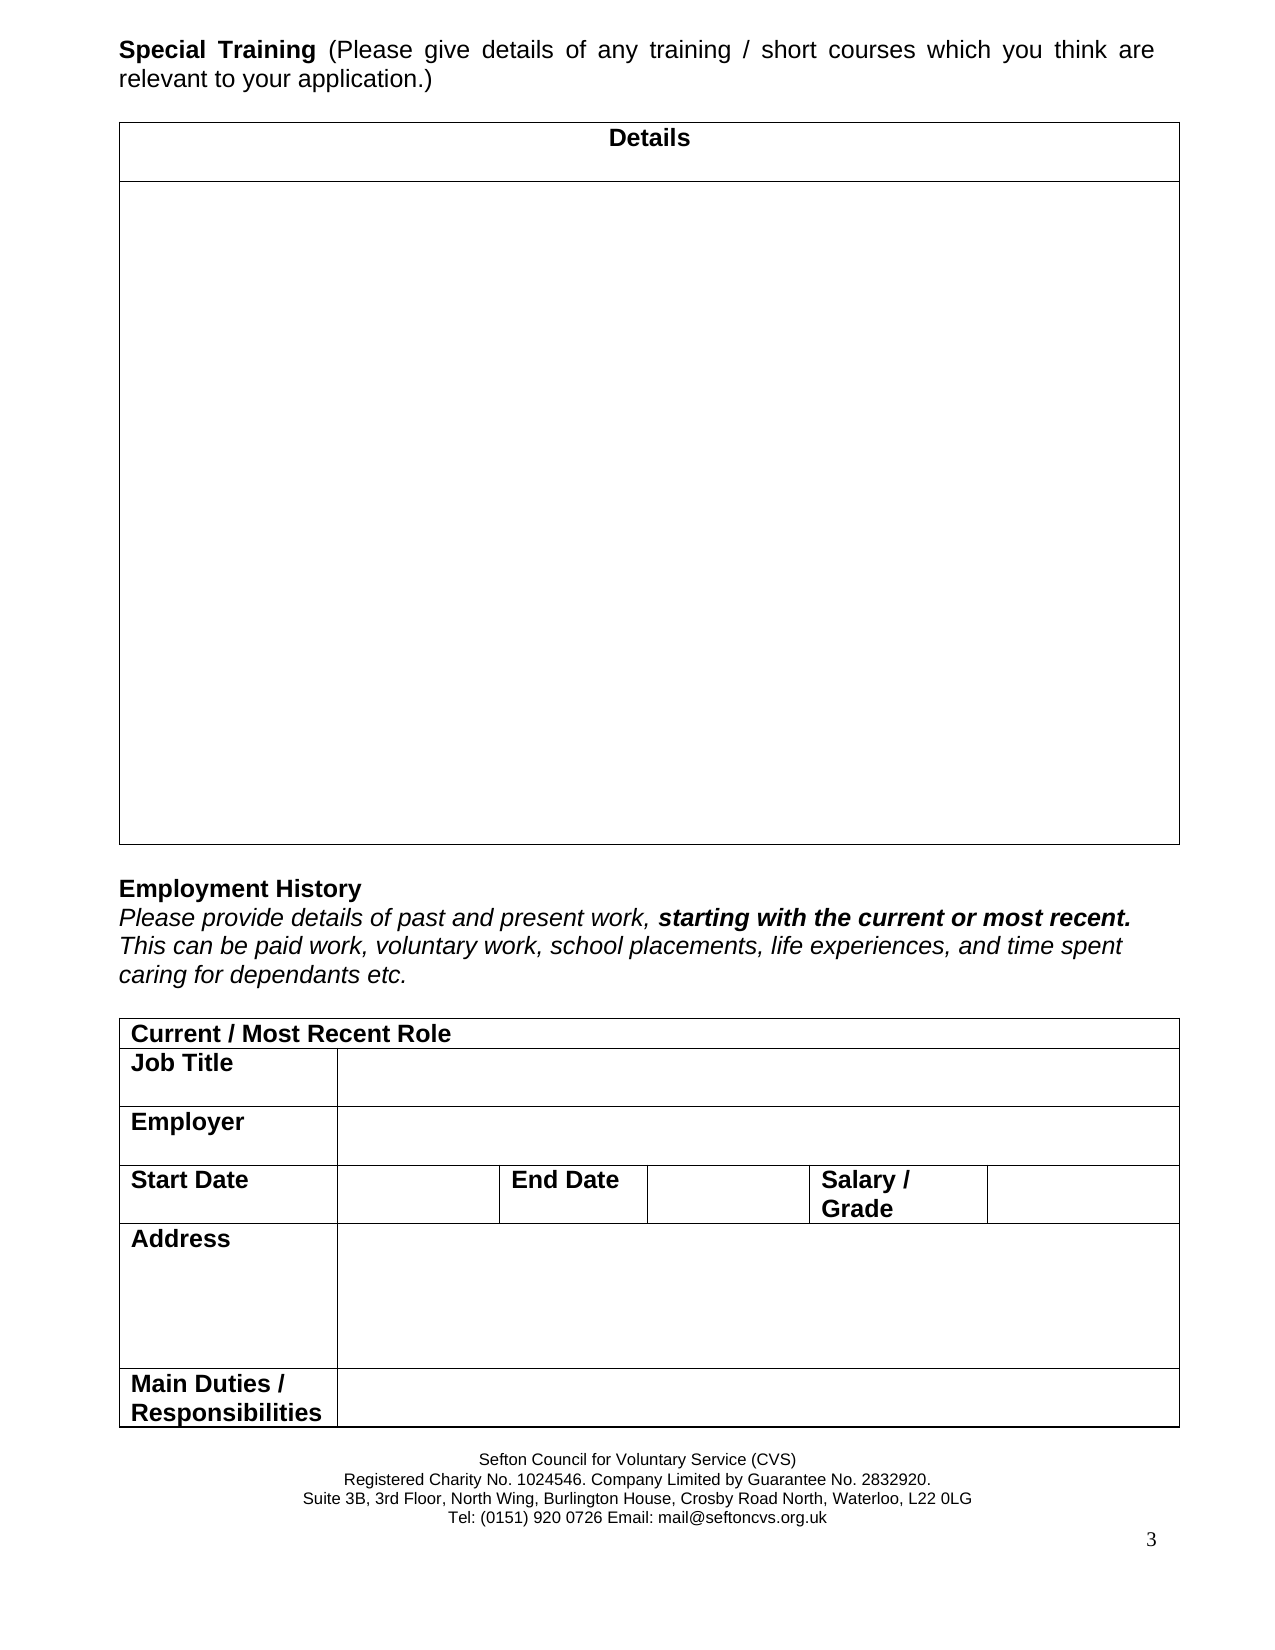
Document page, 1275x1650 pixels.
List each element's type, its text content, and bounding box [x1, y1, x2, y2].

table_cell [120, 182, 1179, 843]
table_cell Employer [120, 1107, 337, 1164]
table_cell [648, 1166, 809, 1223]
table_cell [120, 1369, 337, 1426]
table_cell [338, 1049, 1179, 1106]
table_cell [988, 1166, 1179, 1223]
table_header Current / Most Recent Role [120, 1019, 1179, 1047]
table_cell Job Title [120, 1049, 337, 1106]
table_cell Salary / Grade [810, 1166, 987, 1223]
table_cell [338, 1369, 1179, 1426]
table_cell End Date [500, 1166, 647, 1223]
table_cell [338, 1107, 1179, 1164]
table_cell Address [120, 1224, 337, 1368]
table_header Details [120, 123, 1179, 181]
table_cell [338, 1224, 1179, 1368]
subtitle Employment History [119, 874, 1156, 903]
text Special Training (Please give details of any training / short courses which you think are relevant to your application.) [119, 35, 1156, 93]
text Please provide details of past and present work, starting with the current or most recent. This can be paid work, voluntary work, school placements, life experiences, and time spent caring for dependants etc. [119, 903, 1156, 989]
table_cell [338, 1166, 499, 1223]
table_cell Start Date [120, 1166, 337, 1223]
